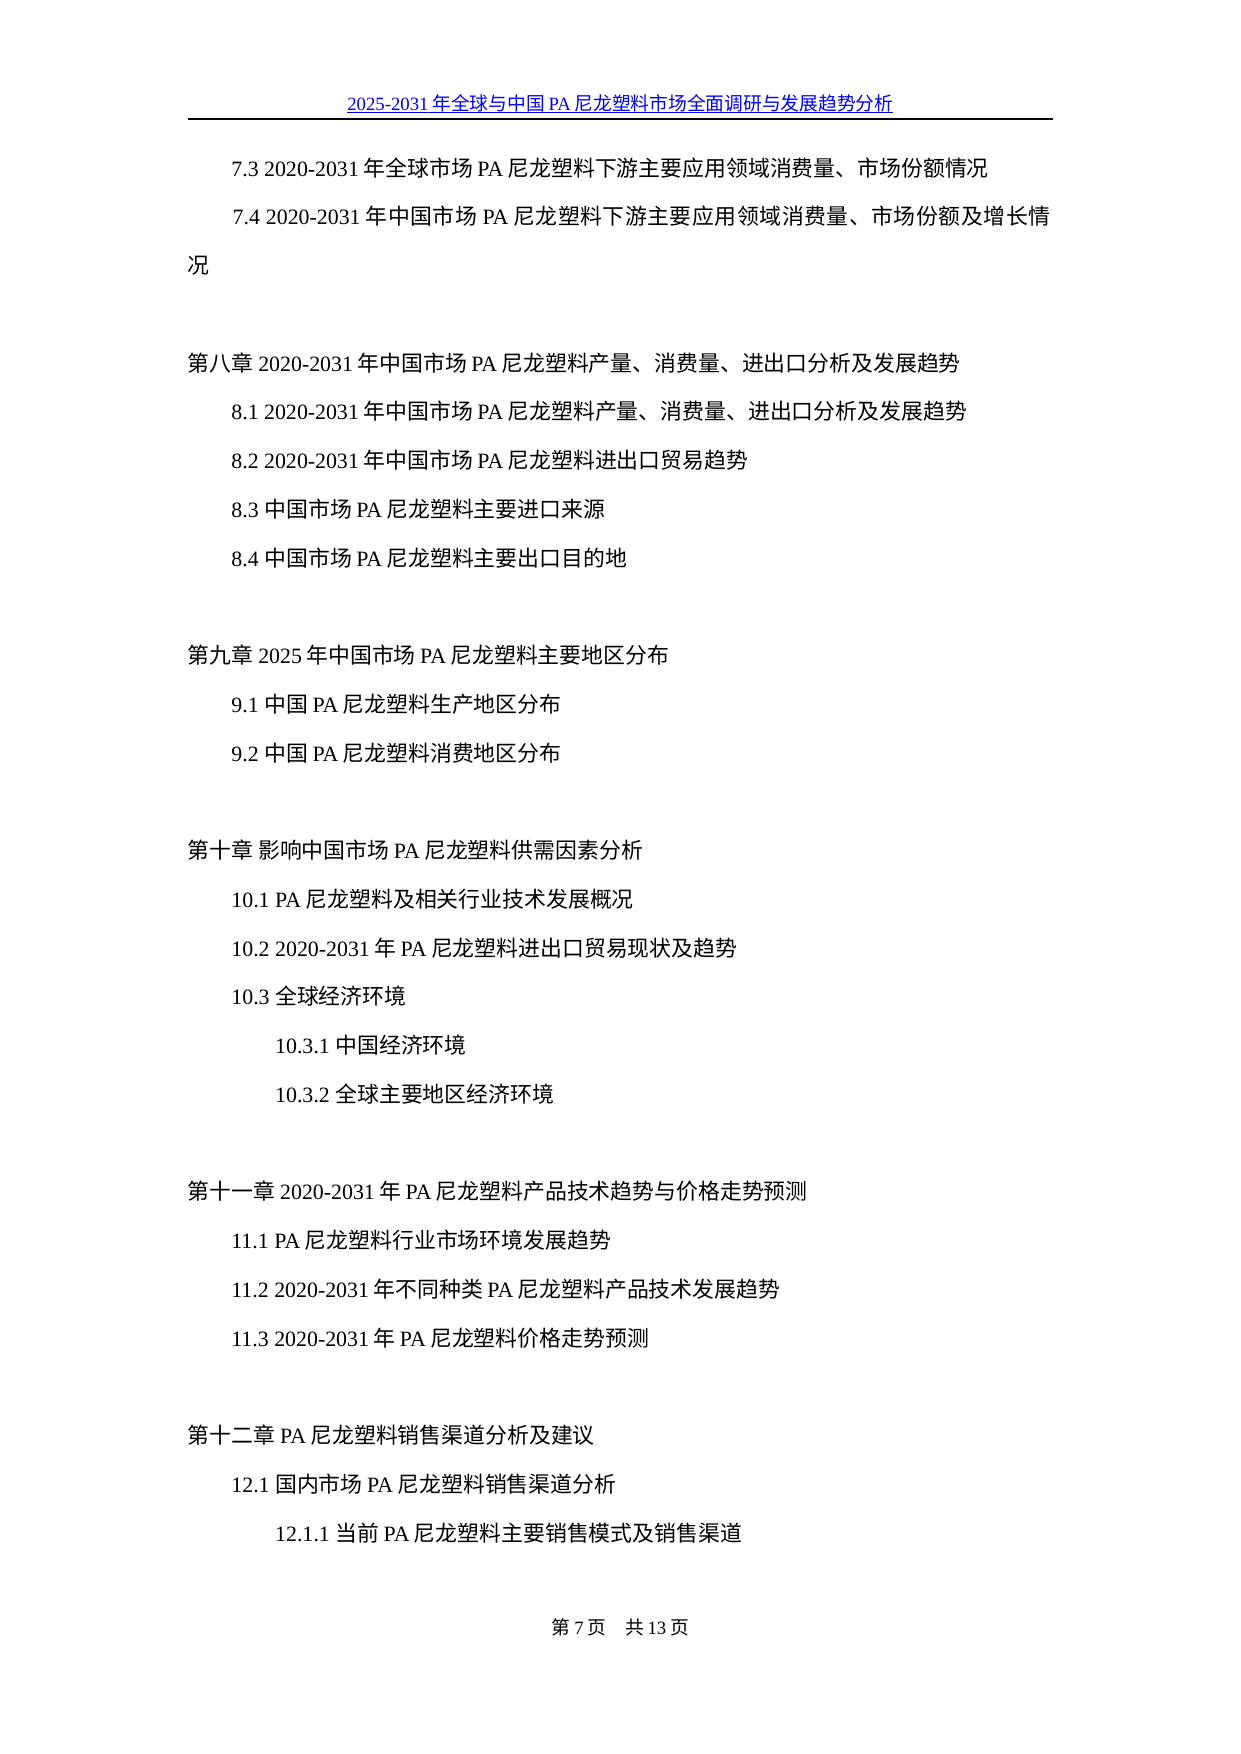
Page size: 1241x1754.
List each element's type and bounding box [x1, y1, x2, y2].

text [187, 150, 1053, 1548]
